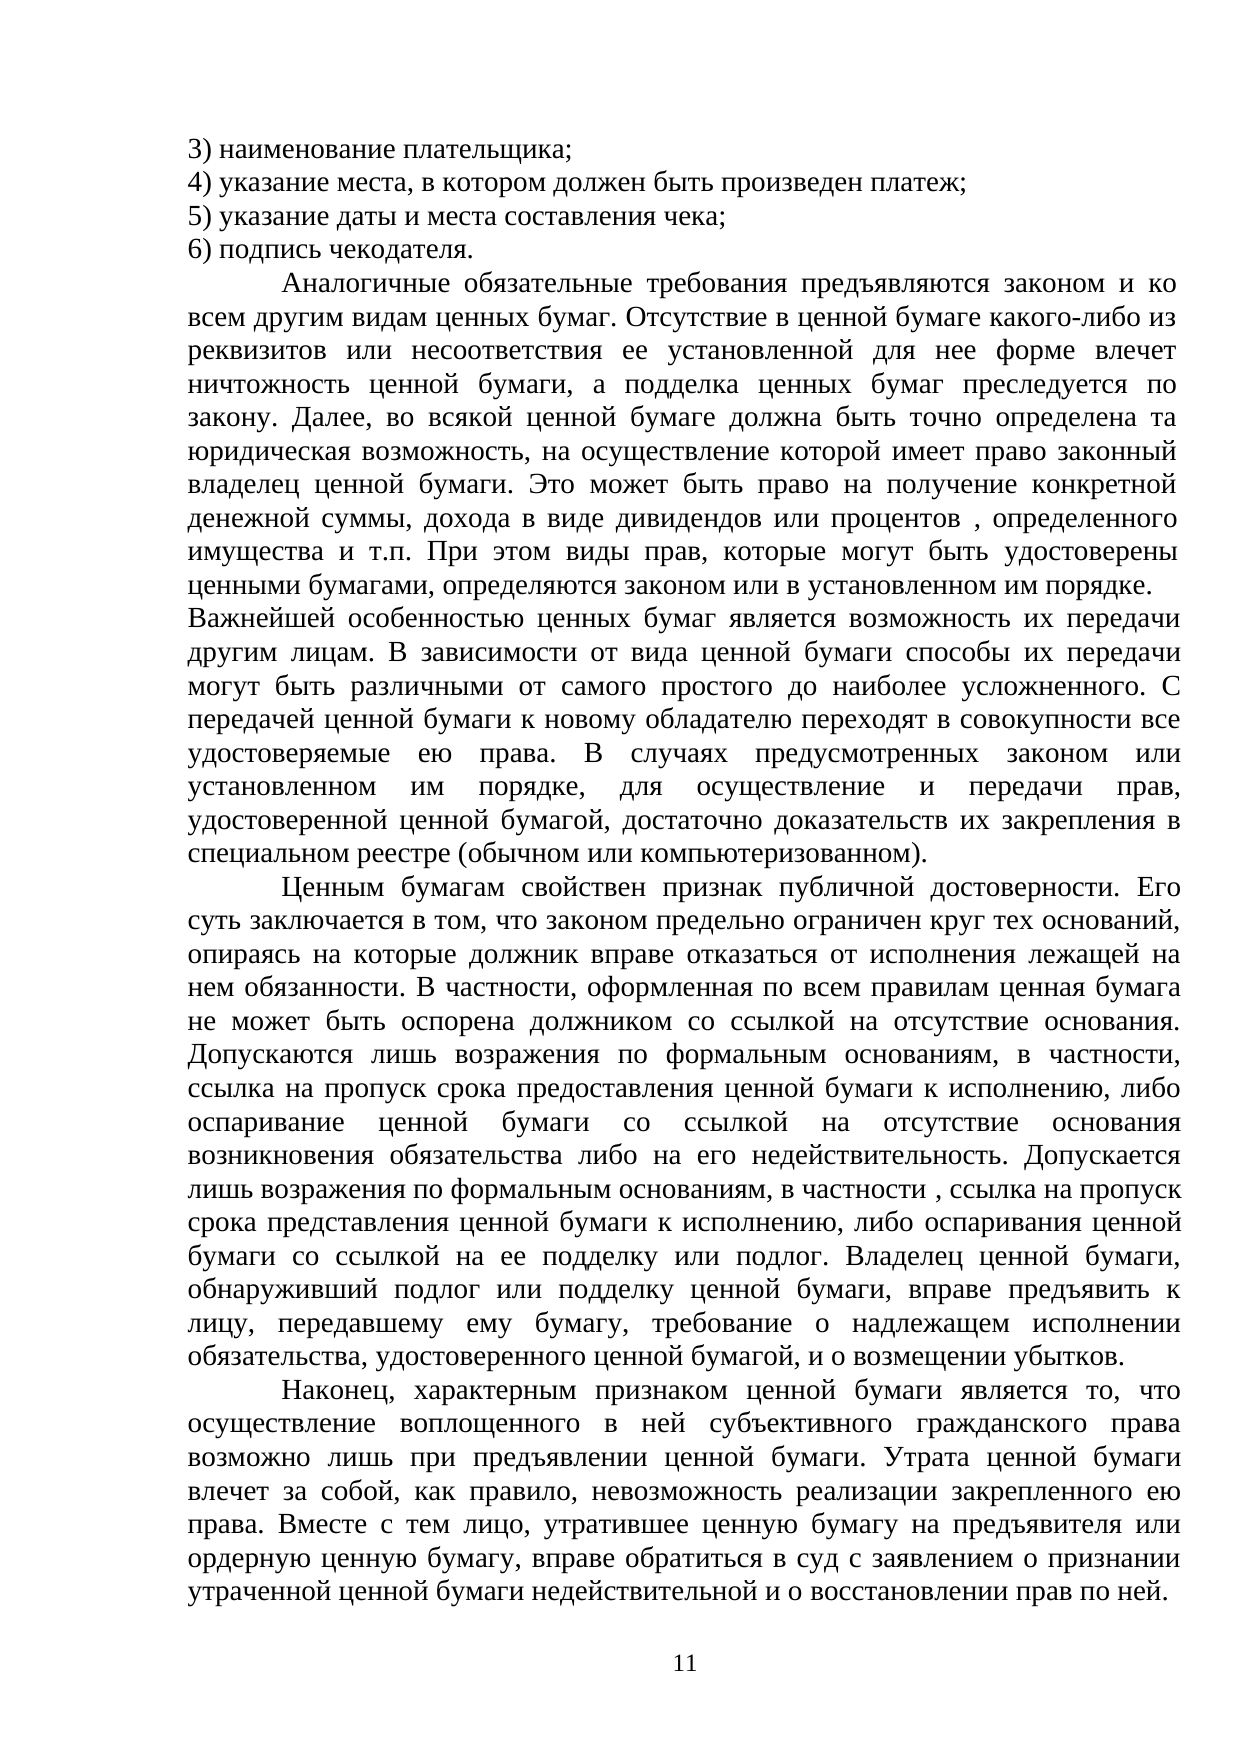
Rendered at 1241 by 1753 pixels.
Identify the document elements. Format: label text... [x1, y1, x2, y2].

text Ценным бумагам свойствен признак публичной достоверности. Его суть заключается в том, что законом предельно ограничен круг тех оснований, опираясь на которые должник вправе отказаться от исполнения лежащей на нем обязанности. В частности, оформленная по всем правилам ценная бумага не может быть оспорена должником со ссылкой на отсутствие основания. Допускаются лишь возражения по формальным основаниям, в частности, ссылка на пропуск срока предоставления ценной бумаги к исполнению, либо оспаривание ценной бумаги со ссылкой на отсутствие основания возникновения обязательства либо на его недействительность. Допускается лишь возражения по формальным основаниям, в частности , ссылка на пропуск срока представления ценной бумаги к исполнению, либо оспаривания ценной бумаги со ссылкой на ее подделку или подлог. Владелец ценной бумаги, обнаруживший подлог или подделку ценной бумаги, вправе предъявить к лицу, передавшему ему бумагу, требование о надлежащем исполнении обязательства, удостоверенного ценной бумагой, и о возмещении убытков. [187, 869, 1182, 1372]
text 4) указание места, в котором должен быть произведен платеж; [187, 164, 1178, 198]
text Важнейшей особенностью ценных бумаг является возможность их передачи другим лицам. В зависимости от вида ценной бумаги способы их передачи могут быть различными от самого простого до наиболее усложненного. С передачей ценной бумаги к новому обладателю переходят в совокупности все удостоверяемые ею права. В случаях предусмотренных законом или установленном им порядке, для осуществление и передачи прав, удостоверенной ценной бумагой, достаточно доказательств их закрепления в специальном реестре (обычном или компьютеризованном). [187, 601, 1182, 869]
text Аналогичные обязательные требования предъявляются законом и ко всем другим видам ценных бумаг. Отсутствие в ценной бумаге какого-либо из реквизитов или несоответствия ее установленной для нее форме влечет ничтожность ценной бумаги, а подделка ценных бумаг преследуется по закону. Далее, во всякой ценной бумаге должна быть точно определена та юридическая возможность, на осуществление которой имеет право законный владелец ценной бумаги. Это может быть право на получение конкретной денежной суммы, дохода в виде дивидендов или процентов , определенного имущества и т.п. При этом виды прав, которые могут быть удостоверены ценными бумагами, определяются законом или в установленном им порядке. [187, 265, 1178, 601]
text 3) наименование плательщика; [187, 131, 1178, 164]
text 5) указание даты и места составления чека; [187, 198, 1178, 232]
text Наконец, характерным признаком ценной бумаги является то, что осуществление воплощенного в ней субъективного гражданского права возможно лишь при предъявлении ценной бумаги. Утрата ценной бумаги влечет за собой, как правило, невозможность реализации закрепленного ею права. Вместе с тем лицо, утратившее ценную бумагу на предъявителя или ордерную ценную бумагу, вправе обратиться в суд с заявлением о признании утраченной ценной бумаги недействительной и о восстановлении прав по ней. [187, 1372, 1182, 1607]
text 6) подпись чекодателя. [187, 232, 1178, 265]
